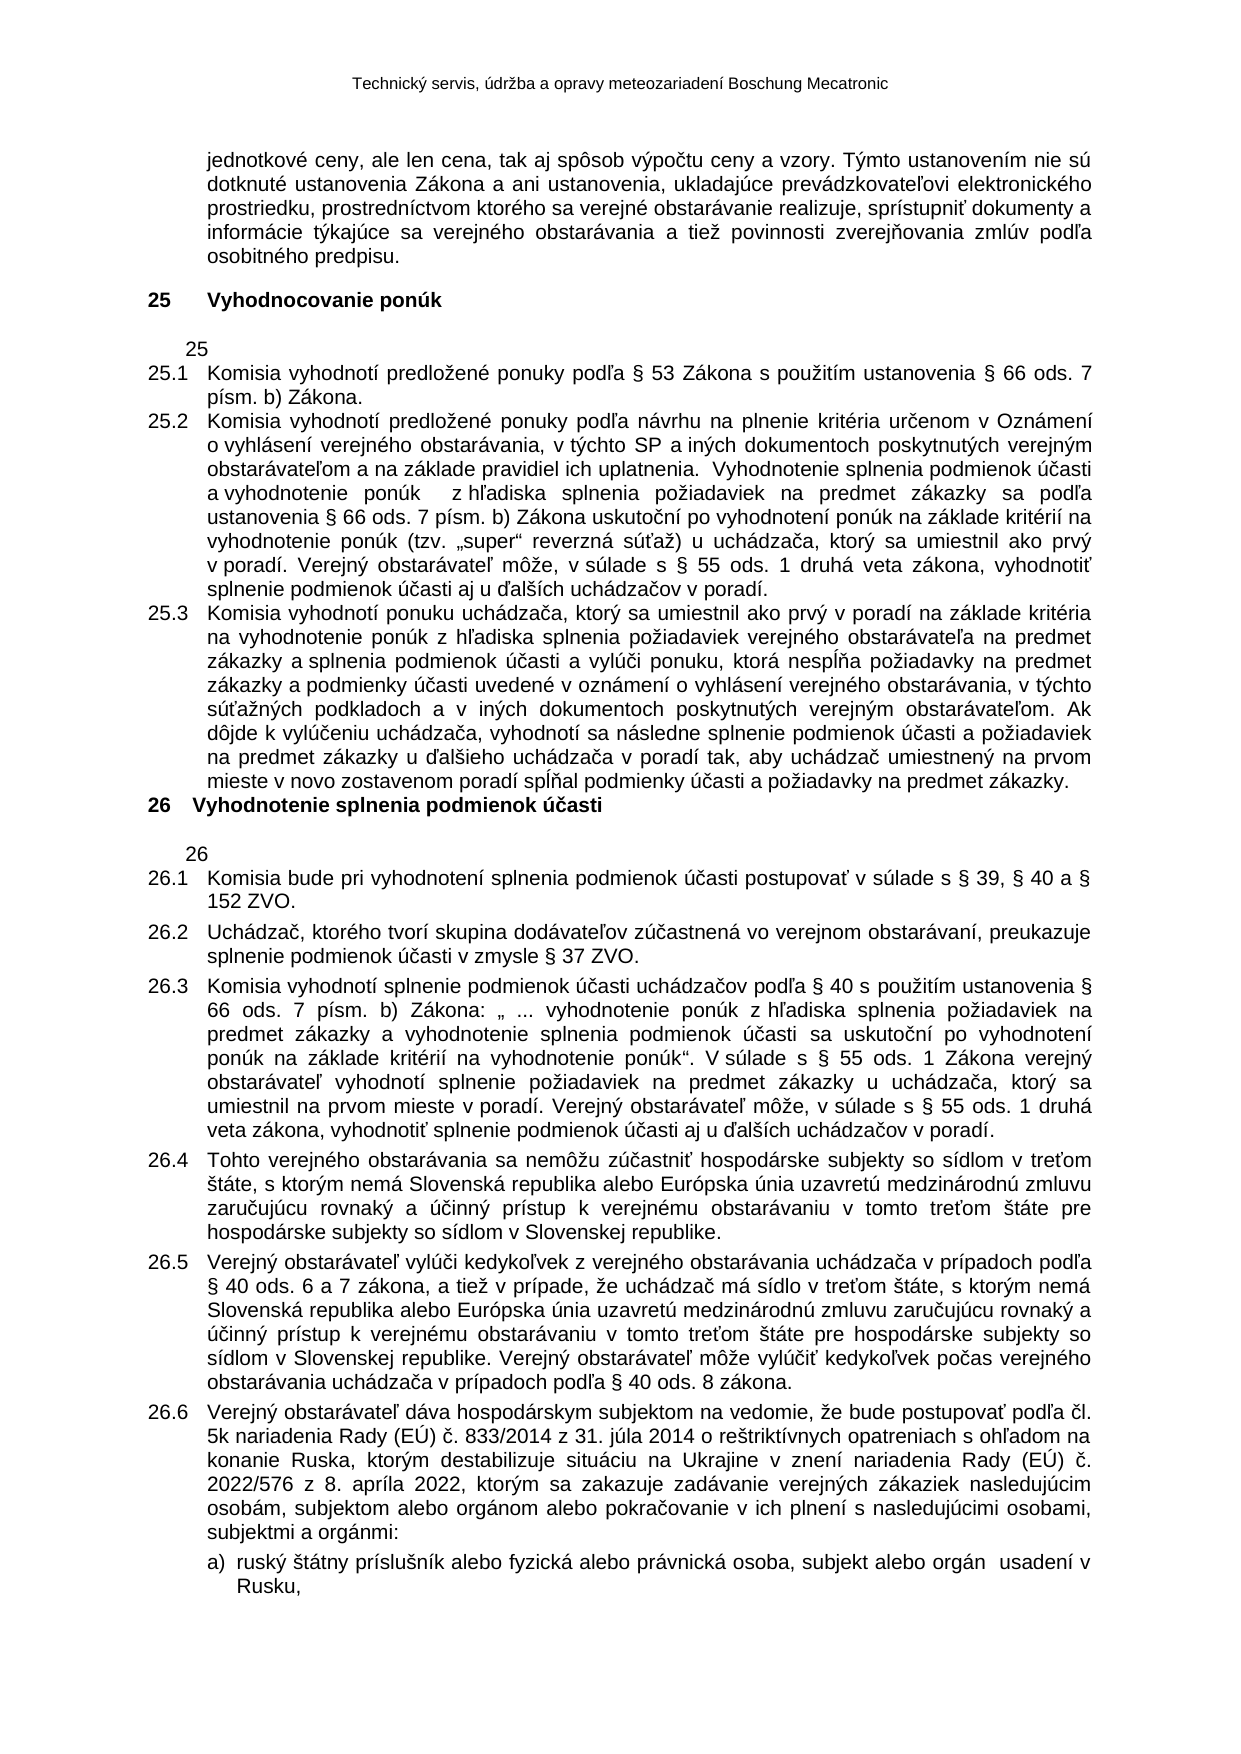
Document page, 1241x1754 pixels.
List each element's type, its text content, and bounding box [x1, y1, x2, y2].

subtitle Vyhodnocovanie ponúk [148, 288, 1092, 312]
list Tohto verejného obstarávania sa nemôžu zúčastniť hospodárske subjekty so sídlom v treťom štáte, s ktorým nemá Slovenská republika alebo Európska únia uzavretú medzinárodnú zmluvu zaručujúcu rovnaký a účinný prístup k verejnému obstarávaniu v tomto treťom štáte pre hospodárske subjekty so sídlom v Slovenskej republike. [148, 1148, 1092, 1243]
list Komisia vyhodnotí predložené ponuky podľa § 53 Zákona s použitím ustanovenia § 66 ods. 7 písm. b) Zákona. [148, 361, 1092, 409]
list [148, 148, 1092, 267]
list Komisia vyhodnotí splnenie podmienok účasti uchádzačov podľa § 40 s použitím ustanovenia § 66 ods. 7 písm. b) Zákona: „ ... vyhodnotenie ponúk z hľadiska splnenia požiadaviek na predmet zákazky a vyhodnotenie splnenia podmienok účasti sa uskutoční po vyhodnotení ponúk na základe kritérií na vyhodnotenie ponúk“. V súlade s § 55 ods. 1 Zákona verejný obstarávateľ vyhodnotí splnenie požiadaviek na predmet zákazky u uchádzača, ktorý sa umiestnil na prvom mieste v poradí. Verejný obstarávateľ môže, v súlade s § 55 ods. 1 druhá veta zákona, vyhodnotiť splnenie podmienok účasti aj u ďalších uchádzačov v poradí. [148, 974, 1092, 1141]
list ruský štátny príslušník alebo fyzická alebo právnická osoba, subjekt alebo orgán usadení v Rusku, [207, 1550, 1092, 1598]
list Komisia vyhodnotí predložené ponuky podľa návrhu na plnenie kritéria určenom v Oznámení o vyhlásení verejného obstarávania, v týchto SP a iných dokumentoch poskytnutých verejným obstarávateľom a na základe pravidiel ich uplatnenia. Vyhodnotenie splnenia podmienok účasti a vyhodnotenie ponúk z hľadiska splnenia požiadaviek na predmet zákazky sa podľa ustanovenia § 66 ods. 7 písm. b) Zákona uskutoční po vyhodnotení ponúk na základe kritérií na vyhodnotenie ponúk (tzv. „super“ reverzná súťaž) u uchádzača, ktorý sa umiestnil ako prvý v poradí. Verejný obstarávateľ môže, v súlade s § 55 ods. 1 druhá veta zákona, vyhodnotiť splnenie podmienok účasti aj u ďalších uchádzačov v poradí. [148, 409, 1092, 601]
list Uchádzač, ktorého tvorí skupina dodávateľov zúčastnená vo verejnom obstarávaní, preukazuje splnenie podmienok účasti v zmysle § 37 ZVO. [148, 919, 1092, 967]
list Verejný obstarávateľ dáva hospodárskym subjektom na vedomie, že bude postupovať podľa čl. 5k nariadenia Rady (EÚ) č. 833/2014 z 31. júla 2014 o reštriktívnych opatreniach s ohľadom na konanie Ruska, ktorým destabilizuje situáciu na Ukrajine v znení nariadenia Rady (EÚ) č. 2022/576 z 8. apríla 2022, ktorým sa zakazuje zadávanie verejných zákaziek nasledujúcim osobám, subjektom alebo orgánom alebo pokračovanie v ich plnení s nasledujúcimi osobami, subjektmi a orgánmi: [148, 1400, 1092, 1543]
list Komisia vyhodnotí ponuku uchádzača, ktorý sa umiestnil ako prvý v poradí na základe kritéria na vyhodnotenie ponúk z hľadiska splnenia požiadaviek verejného obstarávateľa na predmet zákazky a splnenia podmienok účasti a vylúči ponuku, ktorá nespĺňa požiadavky na predmet zákazky a podmienky účasti uvedené v oznámení o vyhlásení verejného obstarávania, v týchto súťažných podkladoch a v iných dokumentoch poskytnutých verejným obstarávateľom. Ak dôjde k vylúčeniu uchádzača, vyhodnotí sa následne splnenie podmienok účasti a požiadaviek na predmet zákazky u ďalšieho uchádzača v poradí tak, aby uchádzač umiestnený na prvom mieste v novo zostavenom poradí spĺňal podmienky účasti a požiadavky na predmet zákazky. [148, 601, 1092, 792]
list Komisia bude pri vyhodnotení splnenia podmienok účasti postupovať v súlade s § 39, § 40 a § 152 ZVO. [148, 865, 1092, 913]
list Verejný obstarávateľ vylúči kedykoľvek z verejného obstarávania uchádzača v prípadoch podľa § 40 ods. 6 a 7 zákona, a tiež v prípade, že uchádzač má sídlo v treťom štáte, s ktorým nemá Slovenská republika alebo Európska únia uzavretú medzinárodnú zmluvu zaručujúcu rovnaký a účinný prístup k verejnému obstarávaniu v tomto treťom štáte pre hospodárske subjekty so sídlom v Slovenskej republike. Verejný obstarávateľ môže vylúčiť kedykoľvek počas verejného obstarávania uchádzača v prípadoch podľa § 40 ods. 8 zákona. [148, 1250, 1092, 1393]
subtitle Vyhodnotenie splnenia podmienok účasti [148, 792, 1092, 816]
